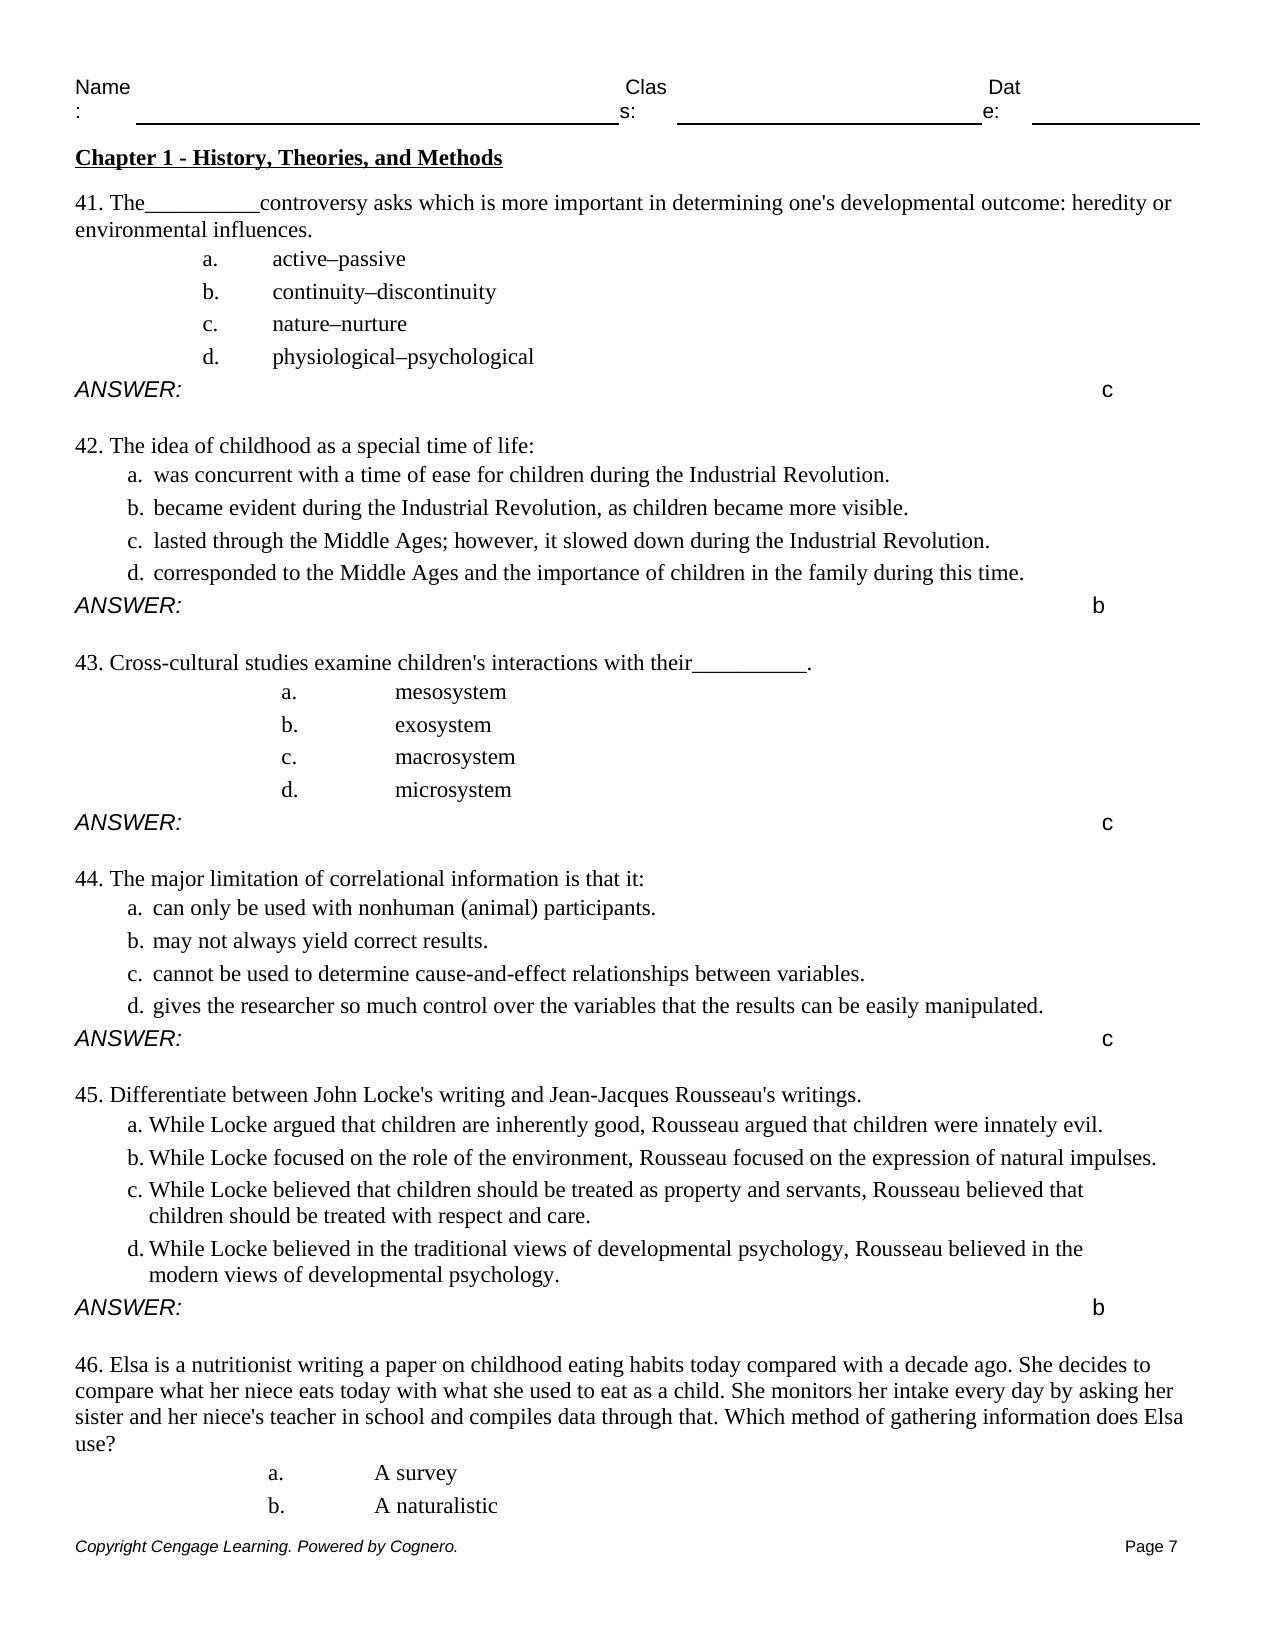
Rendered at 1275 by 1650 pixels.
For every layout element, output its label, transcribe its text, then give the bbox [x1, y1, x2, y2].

table_header 45. Differentiate between John Locke's writing and Jean-Jacques Rousseau's writings. [75, 1081, 1200, 1324]
table_header 42. The idea of childhood as a special time of life: [75, 432, 1200, 622]
table_header 41. The__________controversy asks which is more important in determining one's developmental outcome: heredity or environmental influences. [75, 189, 1200, 405]
table_header 43. Cross-cultural studies examine children's interactions with their__________. [75, 649, 1200, 838]
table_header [75, 1351, 1200, 1521]
table_header 44. The major limitation of correlational information is that it: [75, 865, 1200, 1054]
